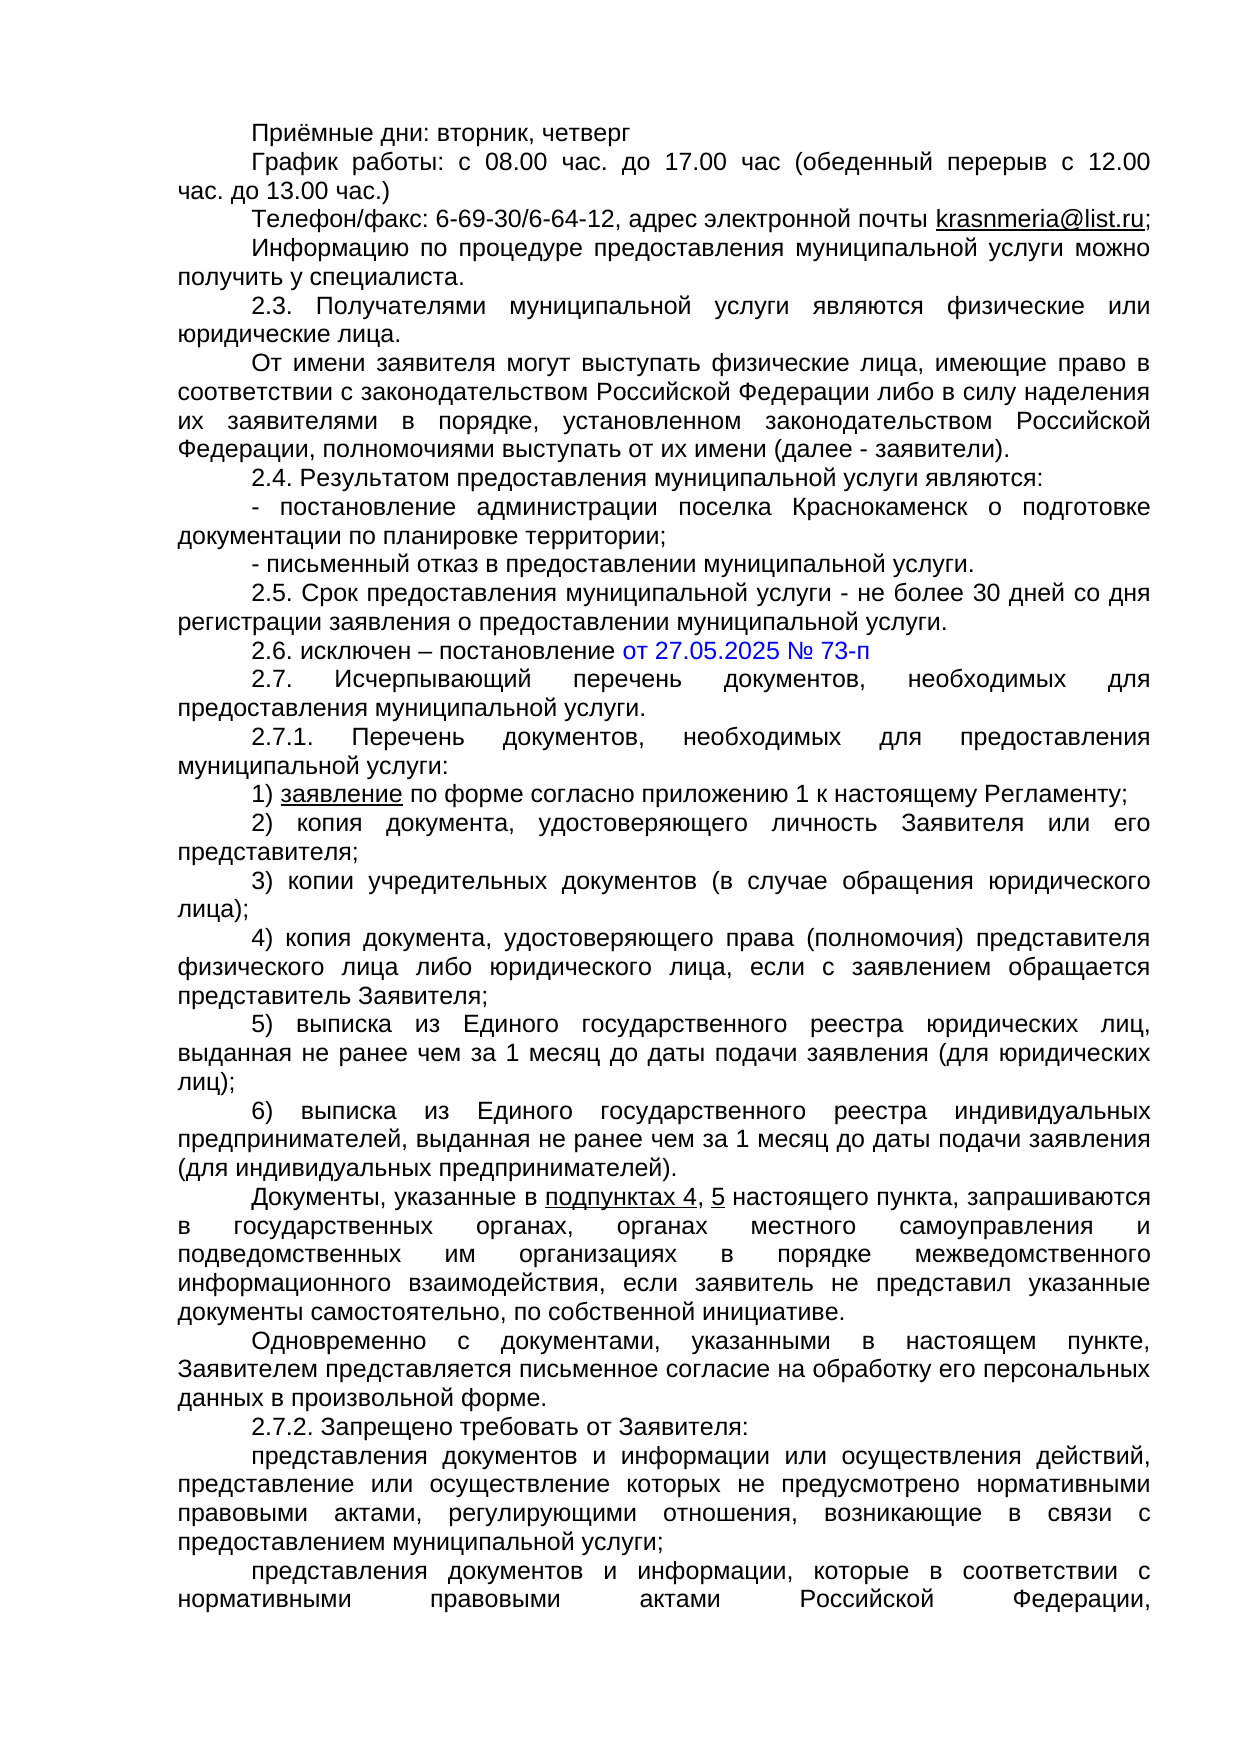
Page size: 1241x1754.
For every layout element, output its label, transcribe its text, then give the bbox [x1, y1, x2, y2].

text 1) заявление по форме согласно приложению 1 к настоящему Регламенту; [177, 779, 1152, 808]
text Информацию по процедуре предоставления муниципальной услуги можно получить у специалиста. [177, 233, 1152, 291]
text 2.4. Результатом предоставления муниципальной услуги являются: [177, 463, 1152, 492]
text 2.7. Исчерпывающий перечень документов, необходимых для предоставления муниципальной услуги. [177, 664, 1152, 722]
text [177, 1556, 1152, 1613]
text 2.3. Получателями муниципальной услуги являются физические или юридические лица. [177, 291, 1152, 348]
text 2.7.2. Запрещено требовать от Заявителя: [177, 1412, 1152, 1441]
text Одновременно с документами, указанными в настоящем пункте, Заявителем представляется письменное согласие на обработку его персональных данных в произвольной форме. [177, 1326, 1152, 1412]
text 2) копия документа, удостоверяющего личность Заявителя или его представителя; [177, 808, 1152, 866]
text Телефон/факс: 6-69-30/6-64-12, адрес электронной почты krasnmeria@list.ru; [177, 204, 1152, 233]
text 2.6. исключен – постановление от 27.05.2025 № 73-п [177, 636, 1152, 664]
text представления документов и информации или осуществления действий, представление или осуществление которых не предусмотрено нормативными правовыми актами, регулирующими отношения, возникающие в связи с предоставлением муниципальной услуги; [177, 1441, 1152, 1556]
text 6) выписка из Единого государственного реестра индивидуальных предпринимателей, выданная не ранее чем за 1 месяц до даты подачи заявления (для индивидуальных предпринимателей). [177, 1096, 1152, 1182]
text 4) копия документа, удостоверяющего права (полномочия) представителя физического лица либо юридического лица, если с заявлением обращается представитель Заявителя; [177, 923, 1152, 1009]
text 5) выписка из Единого государственного реестра юридических лиц, выданная не ранее чем за 1 месяц до даты подачи заявления (для юридических лиц); [177, 1009, 1152, 1096]
text - письменный отказ в предоставлении муниципальной услуги. [177, 549, 1152, 578]
text График работы: с 08.00 час. до 17.00 час (обеденный перерыв с 12.00 час. до 13.00 час.) [177, 147, 1152, 204]
text 3) копии учредительных документов (в случае обращения юридического лица); [177, 866, 1152, 923]
text Приёмные дни: вторник, четверг [177, 118, 1152, 147]
text 2.7.1. Перечень документов, необходимых для предоставления муниципальной услуги: [177, 722, 1152, 779]
text Документы, указанные в подпунктах 4, 5 настоящего пункта, запрашиваются в государственных органах, органах местного самоуправления и подведомственных им организациях в порядке межведомственного информационного взаимодействия, если заявитель не представил указанные документы самостоятельно, по собственной инициативе. [177, 1182, 1152, 1326]
text 2.5. Срок предоставления муниципальной услуги - не более 30 дней со дня регистрации заявления о предоставлении муниципальной услуги. [177, 578, 1152, 636]
text От имени заявителя могут выступать физические лица, имеющие право в соответствии с законодательством Российской Федерации либо в силу наделения их заявителями в порядке, установленном законодательством Российской Федерации, полномочиями выступать от их имени (далее - заявители). [177, 348, 1152, 463]
text - постановление администрации поселка Краснокаменск о подготовке документации по планировке территории; [177, 492, 1152, 549]
